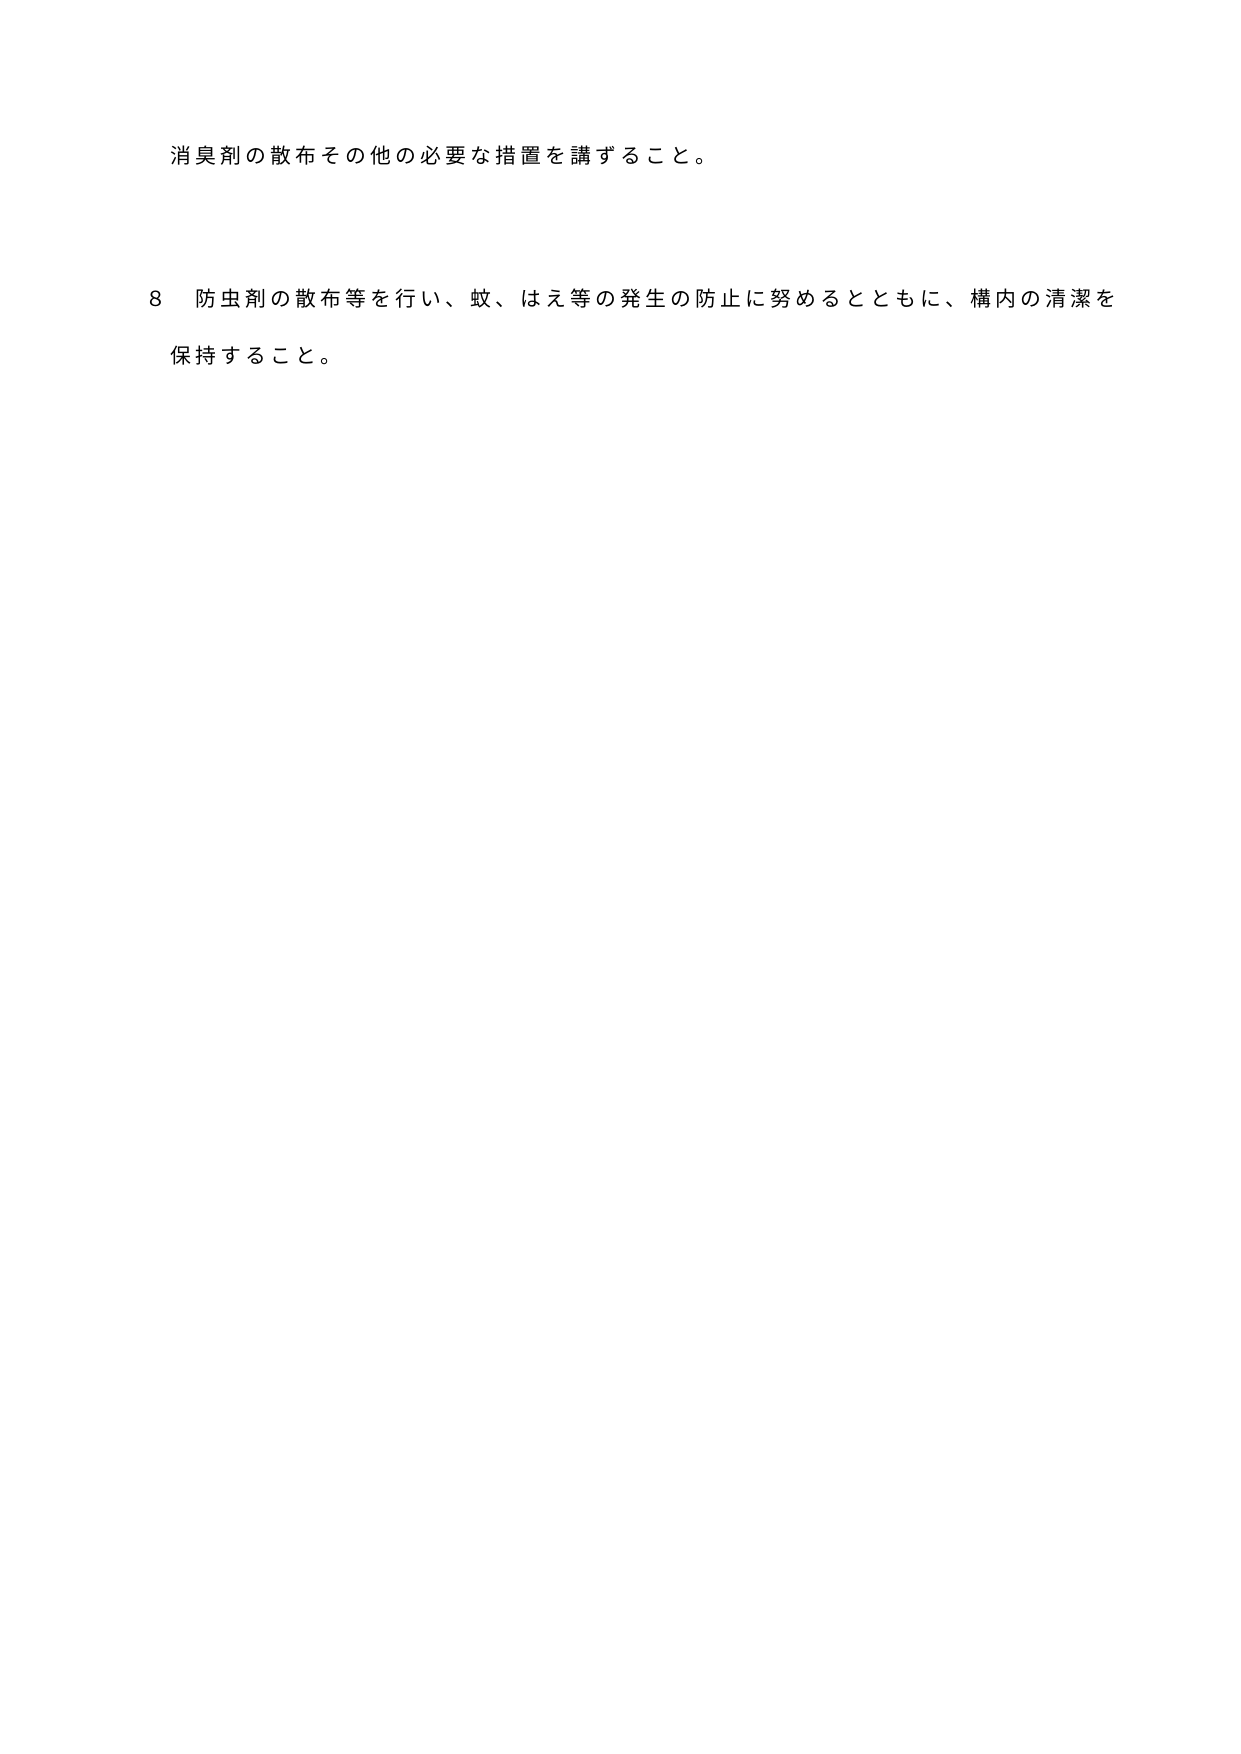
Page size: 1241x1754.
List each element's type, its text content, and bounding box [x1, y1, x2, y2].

text ８ 防虫剤の散布等を行い、蚊、はえ等の発生の防止に努めるとともに、構内の清潔を保持すること。 [141, 269, 1120, 383]
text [141, 126, 1120, 183]
